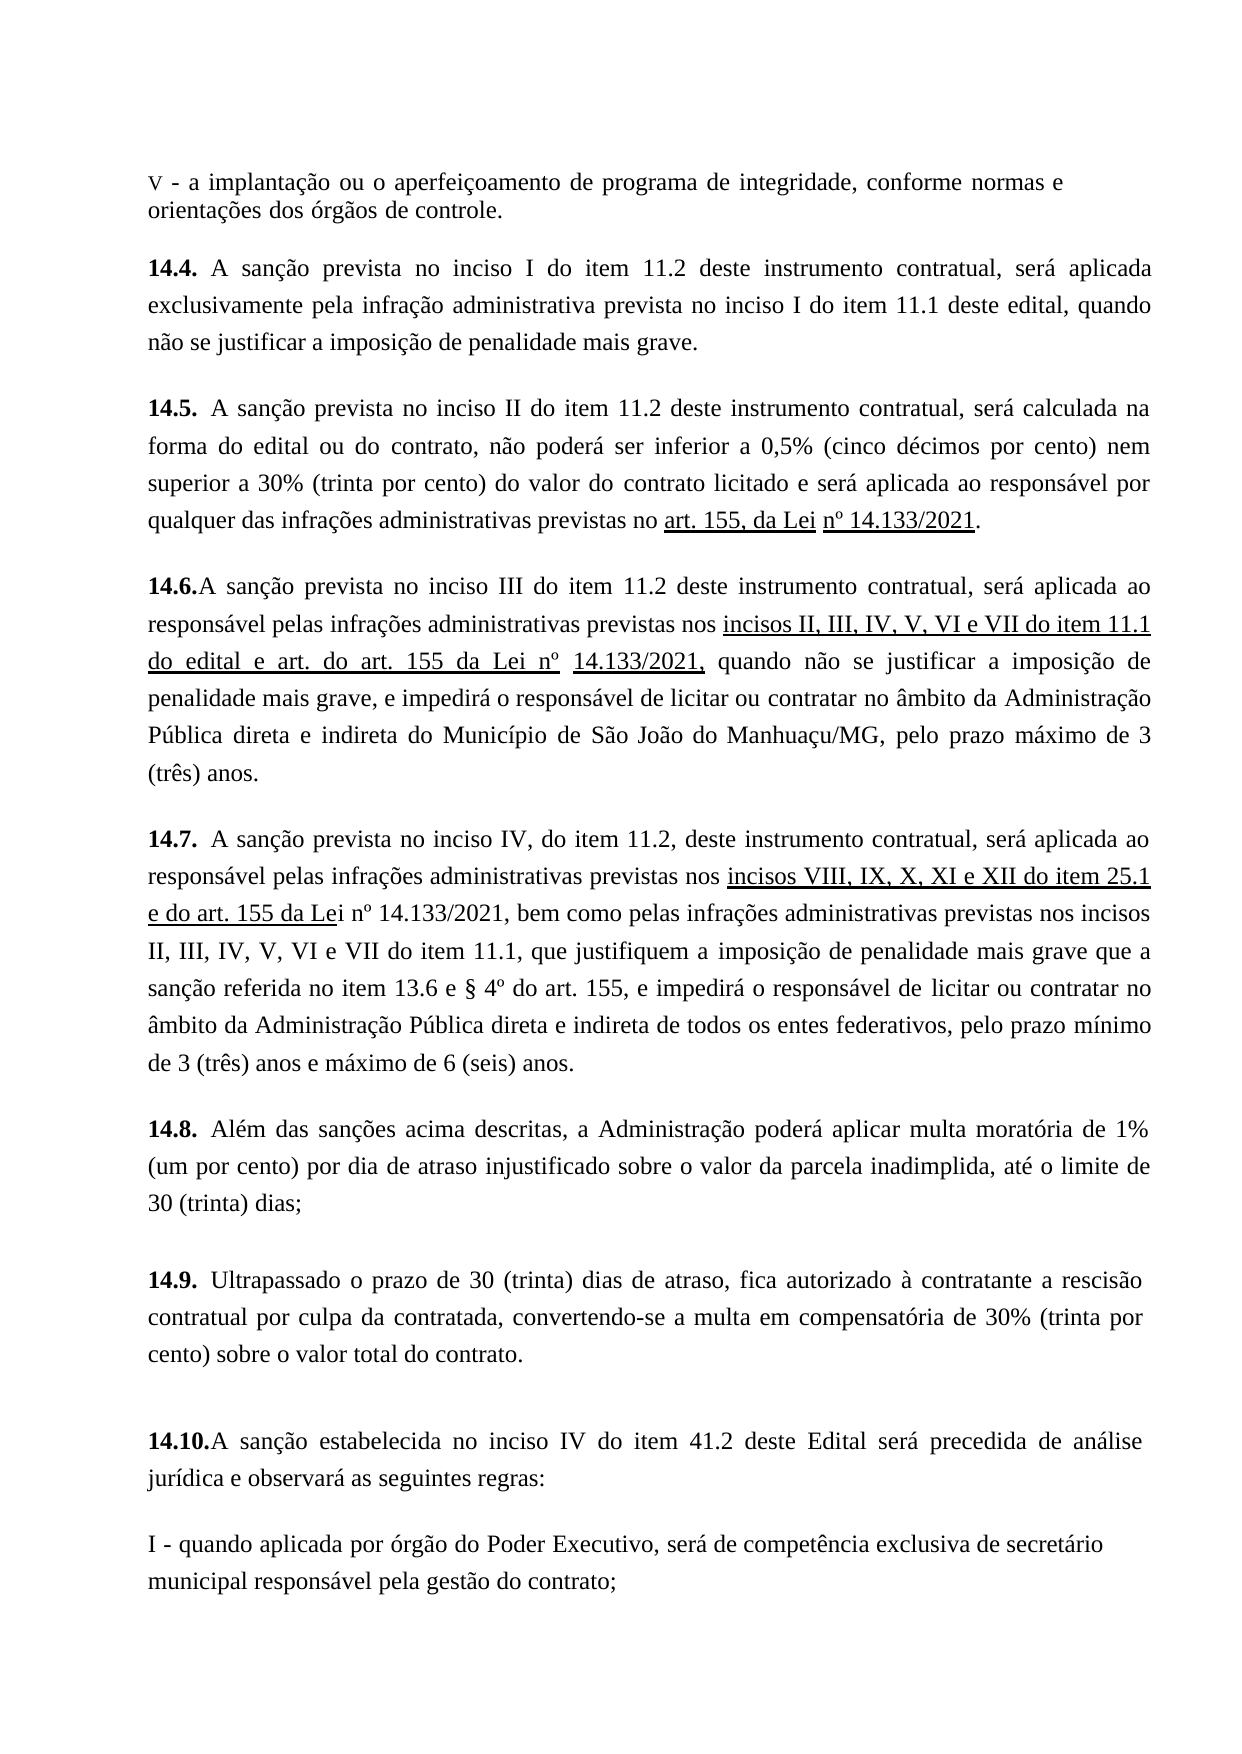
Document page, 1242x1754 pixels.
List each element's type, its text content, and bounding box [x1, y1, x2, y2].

list Ultrapassado o prazo de 30 (trinta) dias de atraso, fica autorizado à contratante a rescisão contratual por culpa da contratada, convertendo-se a multa em compensatória de 30% (trinta por cento) sobre o valor total do contrato. [148, 1265, 1143, 1368]
list A sanção estabelecida no inciso IV do item 41.2 deste Edital será precedida de análise jurídica e observará as seguintes regras: [148, 1426, 1143, 1492]
list A sanção prevista no inciso I do item 11.2 deste instrumento contratual, será aplicada exclusivamente pela infração administrativa prevista no inciso I do item 11.1 deste edital, quando não se justificar a imposição de penalidade mais grave. [148, 253, 1152, 356]
list A sanção prevista no inciso II do item 11.2 deste instrumento contratual, será calculada na forma do edital ou do contrato, não poderá ser inferior a 0,5% (cinco décimos por cento) nem superior a 30% (trinta por cento) do valor do contrato licitado e será aplicada ao responsável por qualquer das infrações administrativas previstas no art. 155, da Lei nº 14.133/2021. [148, 393, 1151, 534]
text I - quando aplicada por órgão do Poder Executivo, será de competência exclusiva de secretário municipal responsável pela gestão do contrato; [148, 1529, 1150, 1595]
list Além das sanções acima descritas, a Administração poderá aplicar multa moratória de 1% (um por cento) por dia de atraso injustificado sobre o valor da parcela inadimplida, até o limite de 30 (trinta) dias; [148, 1114, 1150, 1217]
list - a implantação ou o aperfeiçoamento de programa de integridade, conforme normas e orientações dos órgãos de controle. [148, 167, 1154, 224]
list A sanção prevista no inciso III do item 11.2 deste instrumento contratual, será aplicada ao responsável pelas infrações administrativas previstas nos incisos II, III, IV, V, VI e VII do item 11.1 do edital e art. do art. 155 da Lei nº 14.133/2021, quando não se justificar a imposição de penalidade mais grave, e impedirá o responsável de licitar ou contratar no âmbito da Administração Pública direta e indireta do Município de São João do Manhuaçu/MG, pelo prazo máximo de 3 (três) anos. [148, 571, 1152, 787]
list A sanção prevista no inciso IV, do item 11.2, deste instrumento contratual, será aplicada ao responsável pelas infrações administrativas previstas nos incisos VIII, IX, X, XI e XII do item 25.1 e do art. 155 da Lei nº 14.133/2021, bem como pelas infrações administrativas previstas nos incisos II, III, IV, V, VI e VII do item 11.1, que justifiquem a imposição de penalidade mais grave que a sanção referida no item 13.6 e § 4º do art. 155, e impedirá o responsável de licitar ou contratar no âmbito da Administração Pública direta e indireta de todos os entes federativos, pelo prazo mínimo de 3 (três) anos e máximo de 6 (seis) anos. [148, 824, 1151, 1076]
